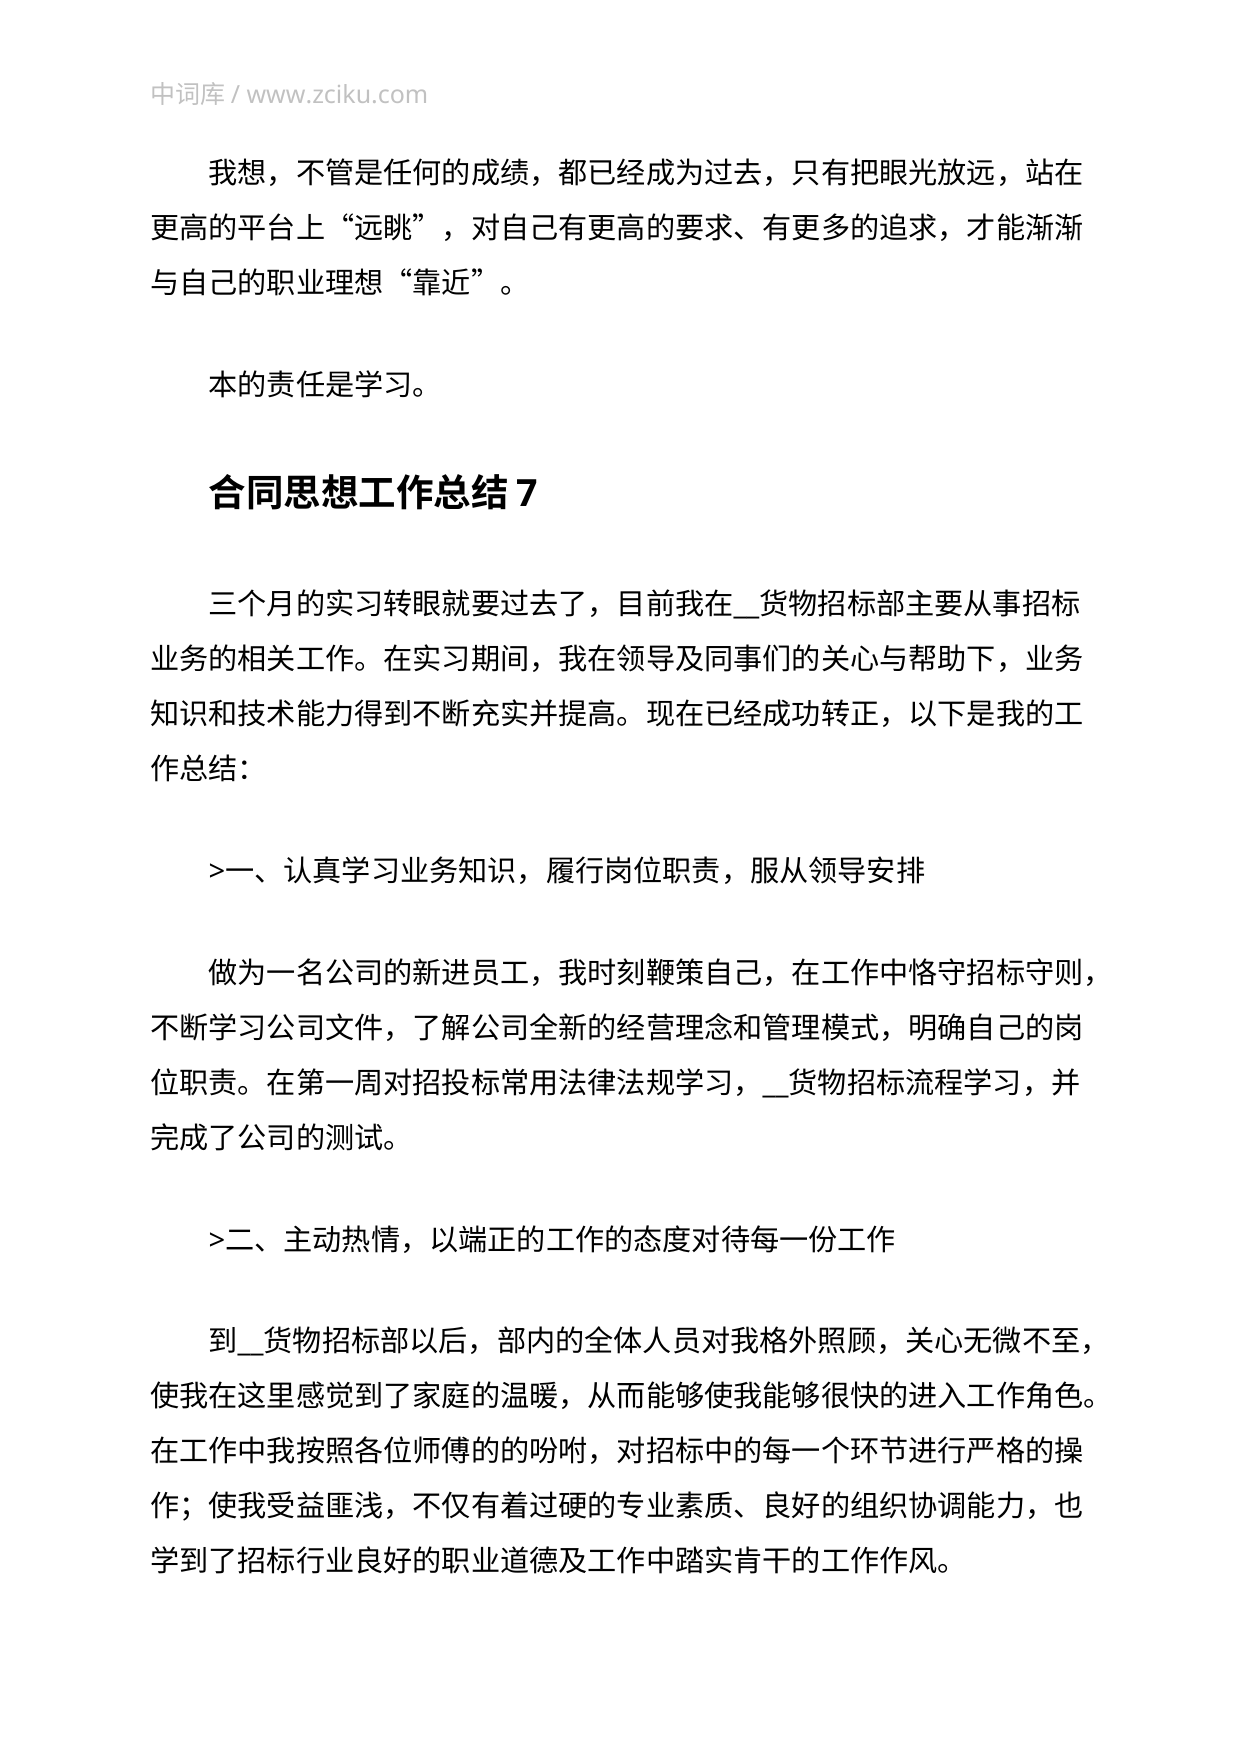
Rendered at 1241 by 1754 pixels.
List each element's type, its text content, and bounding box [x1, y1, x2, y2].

text 三个月的实习转眼就要过去了，目前我在__货物招标部主要从事招标业务的相关工作。在实习期间，我在领导及同事们的关心与帮助下，业务知识和技术能力得到不断充实并提高。现在已经成功转正，以下是我的工作总结： [150, 581, 1090, 788]
text 合同思想工作总结7 [150, 463, 1090, 518]
text 我想，不管是任何的成绩，都已经成为过去，只有把眼光放远，站在更高的平台上“远眺”，对自己有更高的要求、有更多的追求，才能渐渐与自己的职业理想“靠近”。 [150, 150, 1090, 302]
text >一、认真学习业务知识，履行岗位职责，服从领导安排 [150, 847, 1090, 890]
text 做为一名公司的新进员工，我时刻鞭策自己，在工作中恪守招标守则，不断学习公司文件，了解公司全新的经营理念和管理模式，明确自己的岗位职责。在第一周对招投标常用法律法规学习，__货物招标流程学习，并完成了公司的测试。 [150, 949, 1090, 1157]
text 到__货物招标部以后，部内的全体人员对我格外照顾，关心无微不至，使我在这里感觉到了家庭的温暖，从而能够使我能够很快的进入工作角色。在工作中我按照各位师傅的的吩咐，对招标中的每一个环节进行严格的操作；使我受益匪浅，不仅有着过硬的专业素质、良好的组织协调能力，也学到了招标行业良好的职业道德及工作中踏实肯干的工作作风。 [150, 1318, 1090, 1580]
text >二、主动热情，以端正的工作的态度对待每一份工作 [150, 1216, 1090, 1258]
text 本的责任是学习。 [150, 362, 1090, 404]
